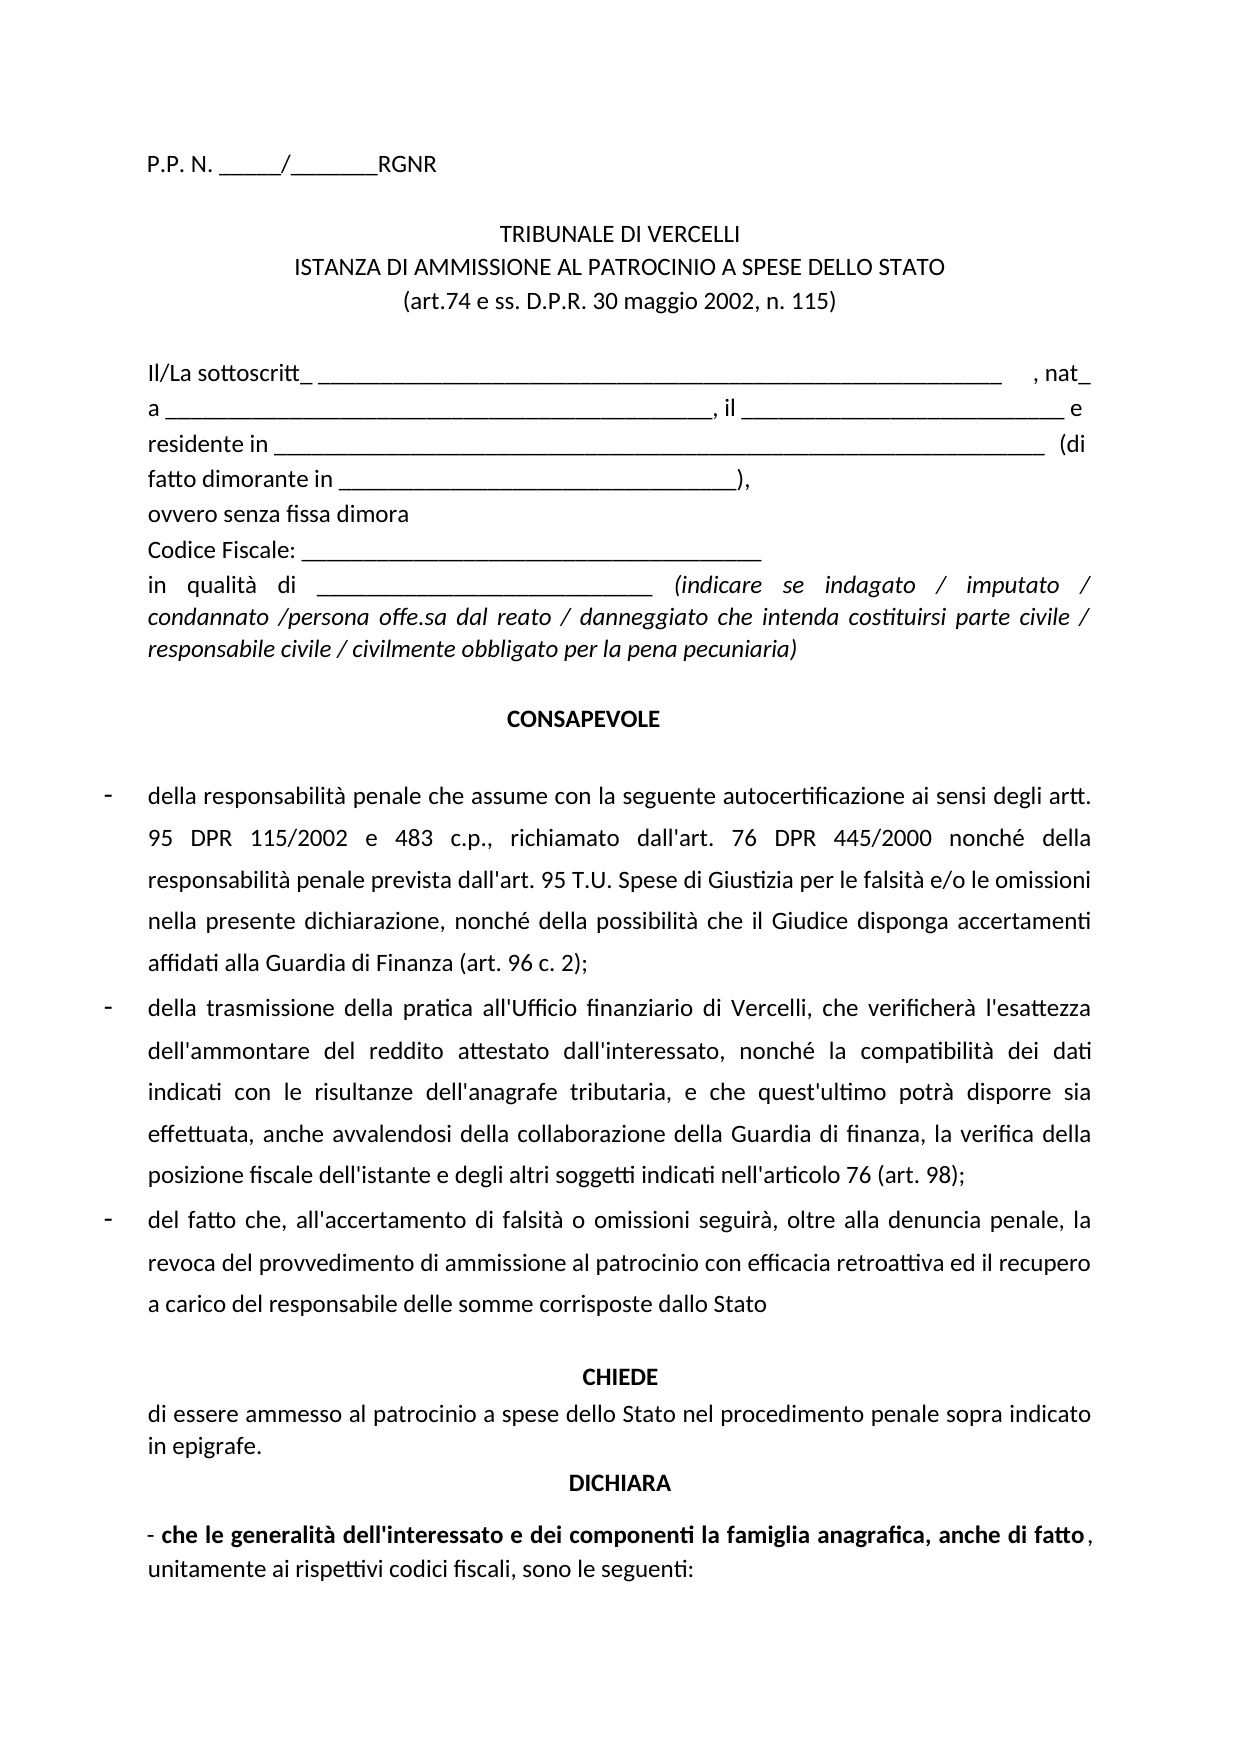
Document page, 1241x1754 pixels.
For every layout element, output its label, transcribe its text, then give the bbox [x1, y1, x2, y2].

text ISTANZA DI AMMISSIONE AL PATROCINIO A SPESE DELLO STATO [147, 252, 1093, 282]
text Codice Fiscale: _____________________________________ [148, 534, 1093, 564]
text Il/La sottoscritt_ _______________________________________________________ , nat_ [148, 357, 1093, 388]
text CHIEDE [148, 1361, 1093, 1392]
text ovvero senza fissa dimora [148, 498, 1093, 529]
list della responsabilità penale che assume con la seguente autocertificazione ai sensi degli artt. 95 DPR 115/2002 e 483 c.p., richiamato dall'art. 76 DPR 445/2000 nonché della responsabilità penale prevista dall'art. 95 T.U. Spese di Giustizia per le falsità e/o le omissioni nella presente dichiarazione, nonché della possibilità che il Giudice disponga accertamenti affidati alla Guardia di Finanza (art. 96 c. 2); [103, 776, 1093, 977]
text - che le generalità dell'interessato e dei componenti la famiglia anagrafica, anche di fatto, unitamente ai rispettivi codici fiscali, sono le seguenti: [147, 1519, 1093, 1583]
text di essere ammesso al patrocinio a spese dello Stato nel procedimento penale sopra indicato in epigrafe. [148, 1398, 1093, 1461]
text a ____________________________________________, il __________________________ e [148, 392, 1093, 423]
text fatto dimorante in ________________________________), [148, 463, 1093, 494]
text DICHIARA [147, 1467, 1093, 1497]
text (art.74 e ss. D.P.R. 30 maggio 2002, n. 115) [147, 285, 1093, 315]
text TRIBUNALE DI VERCELLI [147, 219, 1093, 249]
text in qualità di ___________________________ (indicare se indagato / imputato / condannato /persona offe.sa dal reato / danneggiato che intenda costituirsi parte civile / responsabile civile / civilmente obbligato per la pena pecuniaria) [148, 569, 1093, 663]
list del fatto che, all'accertamento di falsità o omissioni seguirà, oltre alla denuncia penale, la revoca del provvedimento di ammissione al patrocinio con efficacia retroattiva ed il recupero a carico del responsabile delle somme corrisposte dallo Stato [103, 1201, 1093, 1319]
text P.P. N. _____/_______RGNR [147, 148, 1093, 178]
text residente in ______________________________________________________________ (di [148, 428, 1093, 458]
text CONSAPEVOLE [148, 703, 1093, 734]
list della trasmissione della pratica all'Ufficio finanziario di Vercelli, che verificherà l'esattezza dell'ammontare del reddito attestato dall'interessato, nonché la compatibilità dei dati indicati con le risultanze dell'anagrafe tributaria, e che quest'ultimo potrà disporre sia effettuata, anche avvalendosi della collaborazione della Guardia di finanza, la verifica della posizione fiscale dell'istante e degli altri soggetti indicati nell'articolo 76 (art. 98); [103, 988, 1093, 1190]
